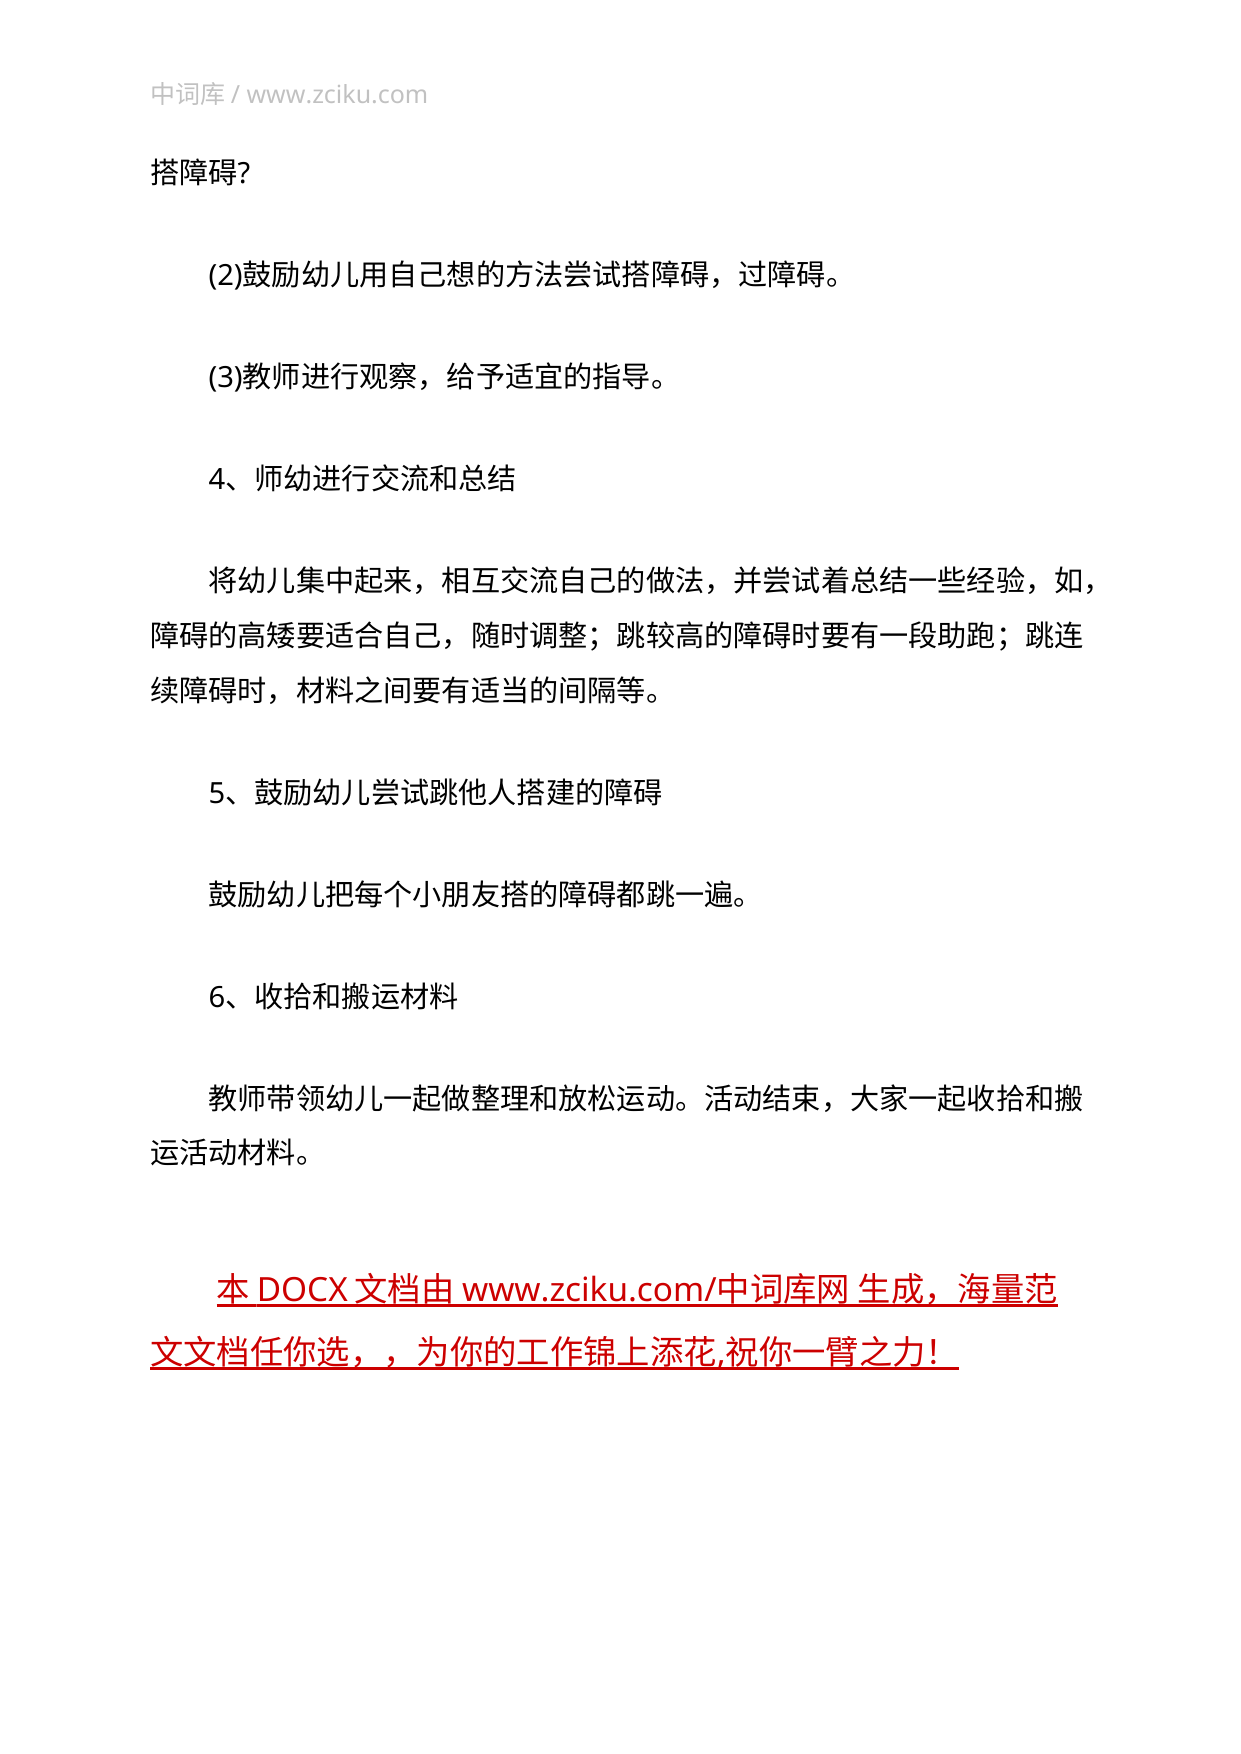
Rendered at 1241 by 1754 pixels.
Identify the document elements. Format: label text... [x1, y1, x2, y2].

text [150, 150, 1090, 192]
text 本DOCX文档由 www.zciku.com/中词库网 生成，海量范文文档任你选，，为你的工作锦上添花,祝你一臂之力！ [150, 1263, 1090, 1374]
text (2)鼓励幼儿用自己想的方法尝试搭障碍，过障碍。 [150, 252, 1090, 294]
text 将幼儿集中起来，相互交流自己的做法，并尝试着总结一些经验，如，障碍的高矮要适合自己，随时调整；跳较高的障碍时要有一段助跑；跳连续障碍时，材料之间要有适当的间隔等。 [150, 558, 1090, 710]
text 鼓励幼儿把每个小朋友搭的障碍都跳一遍。 [150, 871, 1090, 914]
text 5、鼓励幼儿尝试跳他人搭建的障碍 [150, 769, 1090, 812]
text (3)教师进行观察，给予适宜的指导。 [150, 354, 1090, 396]
text 教师带领幼儿一起做整理和放松运动。活动结束，大家一起收拾和搬运活动材料。 [150, 1075, 1090, 1172]
text 6、收拾和搬运材料 [150, 973, 1090, 1016]
text 4、师幼进行交流和总结 [150, 456, 1090, 498]
